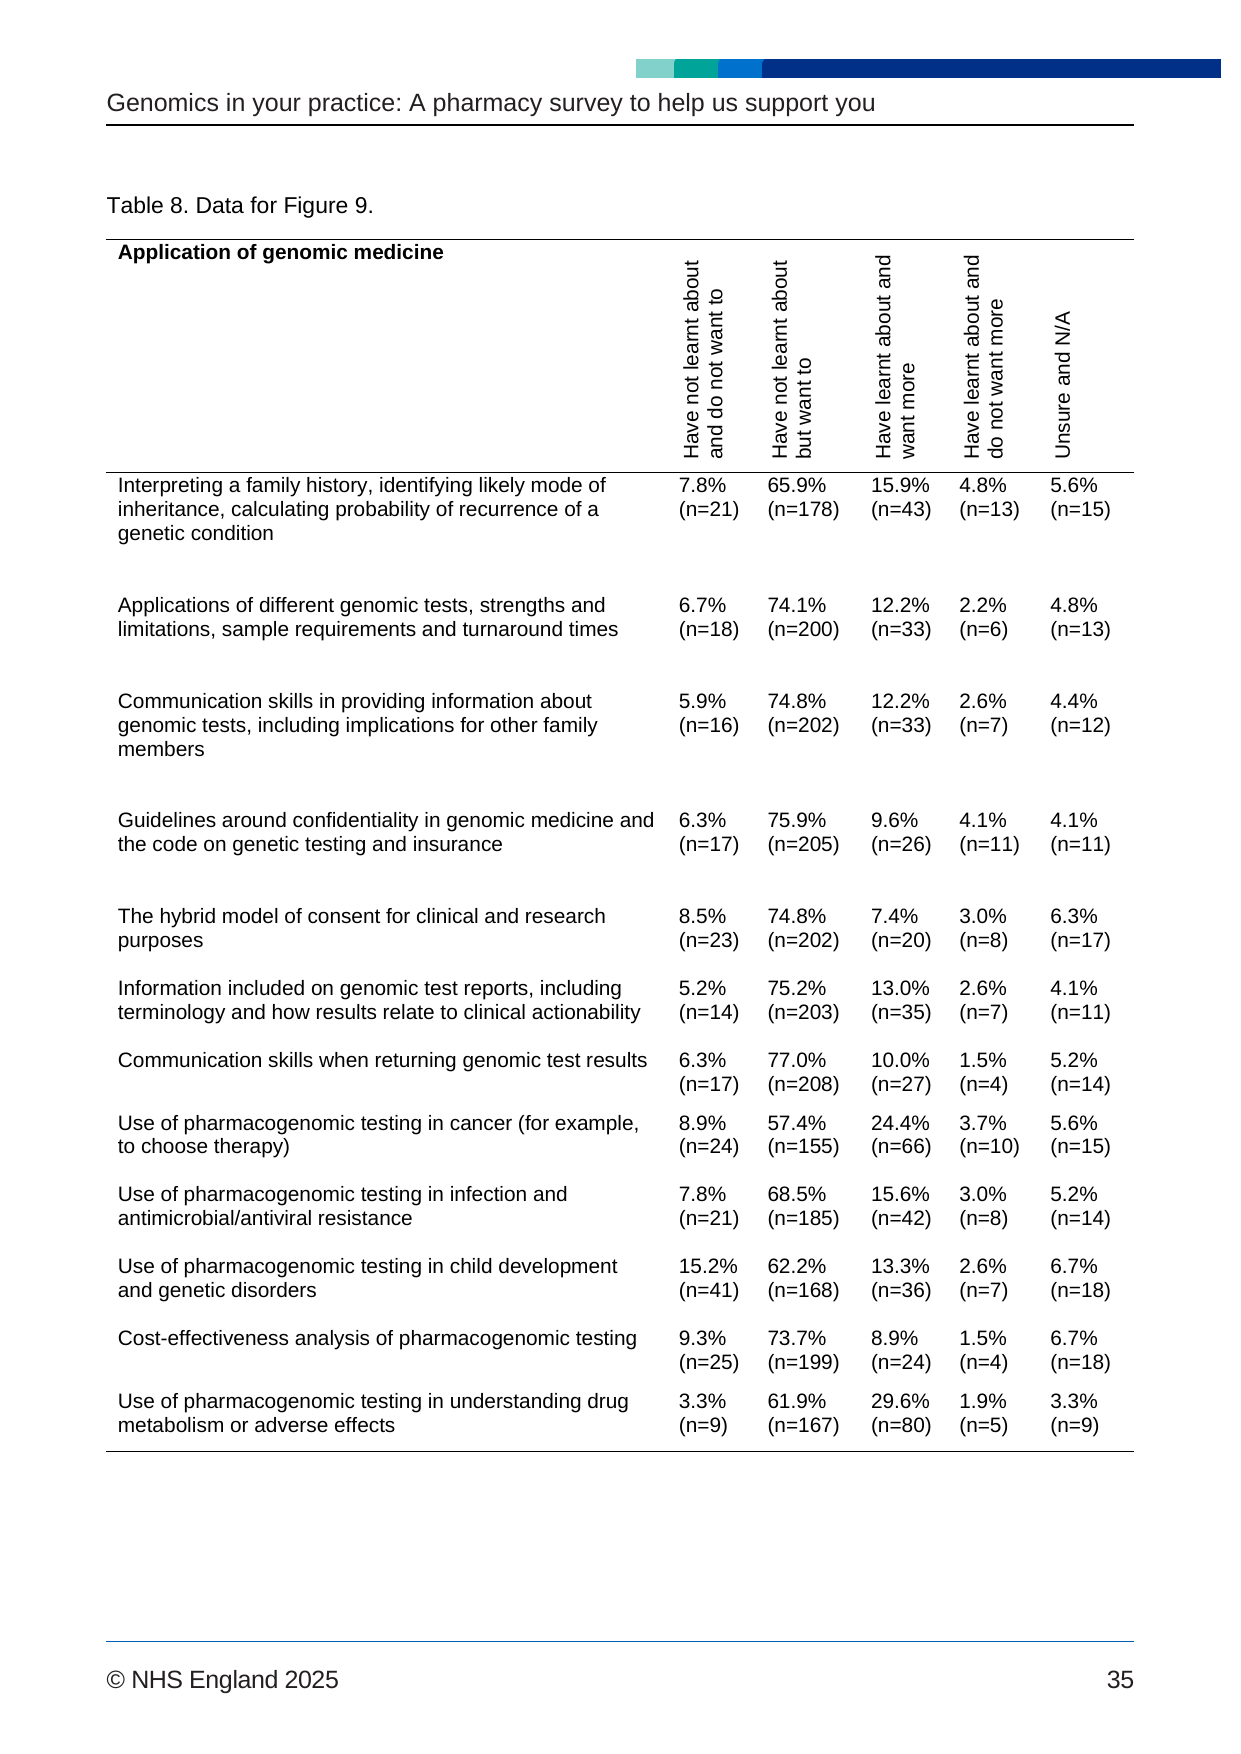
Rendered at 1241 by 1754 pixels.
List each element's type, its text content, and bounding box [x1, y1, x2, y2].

table_cell 7.8% (n=21) [668, 473, 756, 593]
table_cell 13.0% (n=35) [860, 976, 948, 1048]
table_cell 6.7% (n=18) [668, 593, 756, 688]
table_cell 4.1% (n=11) [1039, 976, 1134, 1048]
table_cell Use of pharmacogenomic testing in understanding drug metabolism or adverse effects [106, 1389, 667, 1451]
table_cell 5.2% (n=14) [1039, 1182, 1134, 1254]
table_cell 65.9% (n=178) [756, 473, 859, 593]
table_cell 5.6% (n=15) [1039, 1110, 1134, 1182]
table_cell 15.9% (n=43) [860, 473, 948, 593]
table_cell 2.2% (n=6) [948, 593, 1039, 688]
table_cell 6.3% (n=17) [668, 1048, 756, 1110]
table_cell 12.2% (n=33) [860, 593, 948, 688]
table_cell 73.7% (n=199) [756, 1326, 859, 1388]
table_header Have learnt about and do not want more [948, 240, 1039, 472]
table_cell 10.0% (n=27) [860, 1048, 948, 1110]
table_cell 68.5% (n=185) [756, 1182, 859, 1254]
table_cell 4.8% (n=13) [948, 473, 1039, 593]
table_cell 15.6% (n=42) [860, 1182, 948, 1254]
table_cell 13.3% (n=36) [860, 1254, 948, 1326]
table_cell Cost-effectiveness analysis of pharmacogenomic testing [106, 1326, 667, 1388]
table_cell 5.2% (n=14) [1039, 1048, 1134, 1110]
table_header Have learnt about and want more [860, 240, 948, 472]
table_cell Use of pharmacogenomic testing in child development and genetic disorders [106, 1254, 667, 1326]
table_cell 5.2% (n=14) [668, 976, 756, 1048]
table_cell 15.2% (n=41) [668, 1254, 756, 1326]
table_cell 6.3% (n=17) [668, 808, 756, 904]
table_cell Use of pharmacogenomic testing in infection and antimicrobial/antiviral resistance [106, 1182, 667, 1254]
table_cell 5.6% (n=15) [1039, 473, 1134, 593]
table_cell Applications of different genomic tests, strengths and limitations, sample requirements and turnaround times [106, 593, 667, 688]
table_cell 4.1% (n=11) [1039, 808, 1134, 904]
table_cell 62.2% (n=168) [756, 1254, 859, 1326]
table_cell 3.3% (n=9) [668, 1389, 756, 1451]
table_cell 75.2% (n=203) [756, 976, 859, 1048]
table_cell 6.7% (n=18) [1039, 1326, 1134, 1388]
table_cell 6.3% (n=17) [1039, 904, 1134, 976]
table_cell 7.8% (n=21) [668, 1182, 756, 1254]
table_cell 2.6% (n=7) [948, 976, 1039, 1048]
table_cell 61.9% (n=167) [756, 1389, 859, 1451]
table_cell 3.0% (n=8) [948, 904, 1039, 976]
table_header Application of genomic medicine [106, 240, 667, 472]
table_cell 1.9% (n=5) [948, 1389, 1039, 1451]
table_cell 77.0% (n=208) [756, 1048, 859, 1110]
table_cell Interpreting a family history, identifying likely mode of inheritance, calculating probability of recurrence of a genetic condition [106, 473, 667, 593]
table_cell Guidelines around confidentiality in genomic medicine and the code on genetic testing and insurance [106, 808, 667, 904]
table_cell 29.6% (n=80) [860, 1389, 948, 1451]
table_cell 3.7% (n=10) [948, 1110, 1039, 1182]
table_cell Information included on genomic test reports, including terminology and how results relate to clinical actionability [106, 976, 667, 1048]
table_cell 8.9% (n=24) [668, 1110, 756, 1182]
table_cell 4.4% (n=12) [1039, 689, 1134, 808]
table_cell 74.8% (n=202) [756, 689, 859, 808]
table_cell 9.6% (n=26) [860, 808, 948, 904]
table_cell The hybrid model of consent for clinical and research purposes [106, 904, 667, 976]
table_cell 2.6% (n=7) [948, 689, 1039, 808]
table_cell 9.3% (n=25) [668, 1326, 756, 1388]
table_cell 8.5% (n=23) [668, 904, 756, 976]
table_cell 24.4% (n=66) [860, 1110, 948, 1182]
table_cell 7.4% (n=20) [860, 904, 948, 976]
table_cell 4.8% (n=13) [1039, 593, 1134, 688]
table_cell 6.7% (n=18) [1039, 1254, 1134, 1326]
table_cell 4.1% (n=11) [948, 808, 1039, 904]
table_cell 3.3% (n=9) [1039, 1389, 1134, 1451]
table_cell Use of pharmacogenomic testing in cancer (for example, to choose therapy) [106, 1110, 667, 1182]
table_cell 12.2% (n=33) [860, 689, 948, 808]
table_cell 74.8% (n=202) [756, 904, 859, 976]
table_cell 8.9% (n=24) [860, 1326, 948, 1388]
table_cell 5.9% (n=16) [668, 689, 756, 808]
table_cell 57.4% (n=155) [756, 1110, 859, 1182]
table_cell 1.5% (n=4) [948, 1326, 1039, 1388]
table_header Have not learnt about and do not want to [668, 240, 756, 472]
table_cell 75.9% (n=205) [756, 808, 859, 904]
table_cell 2.6% (n=7) [948, 1254, 1039, 1326]
table_cell 74.1% (n=200) [756, 593, 859, 688]
text Table 8. Data for Figure 9. [106, 192, 1134, 218]
table_cell 1.5% (n=4) [948, 1048, 1039, 1110]
table_cell Communication skills when returning genomic test results [106, 1048, 667, 1110]
table_header Have not learnt about but want to [756, 240, 859, 472]
table_header Unsure and N/A [1039, 240, 1134, 472]
table_cell Communication skills in providing information about genomic tests, including implications for other family members [106, 689, 667, 808]
table_cell 3.0% (n=8) [948, 1182, 1039, 1254]
